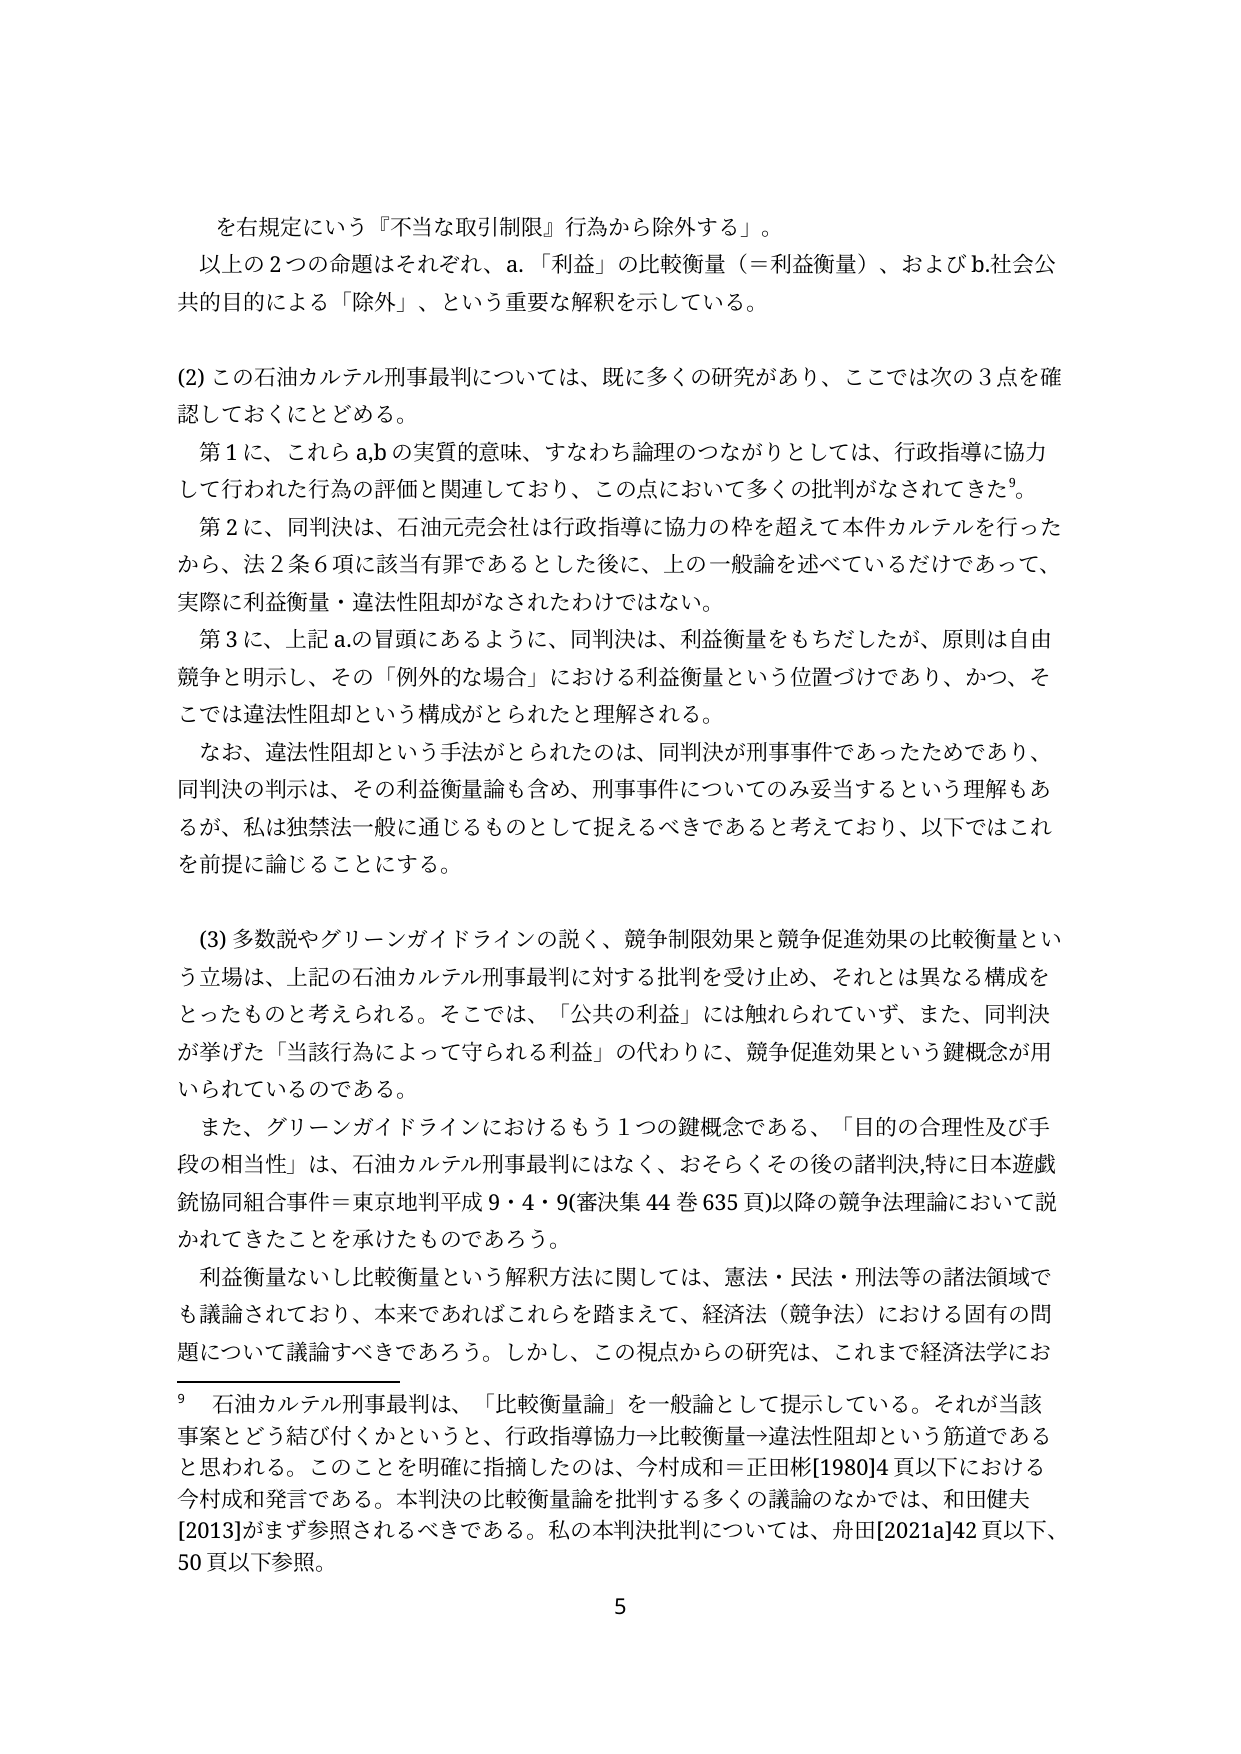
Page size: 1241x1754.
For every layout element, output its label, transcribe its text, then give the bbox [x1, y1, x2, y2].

text また、グリーンガイドラインにおけるもう１つの鍵概念である、「目的の合理性及び手段の相当性」は、石油カルテル刑事最判にはなく、おそらくその後の諸判決,特に日本遊戯銃協同組合事件＝東京地判平成9・4・9(審決集44 巻635頁)以降の競争法理論において説かれてきたことを承けたものであろう。 [177, 1107, 1063, 1257]
text 第2に、同判決は、石油元売会社は行政指導に協力の枠を超えて本件カルテルを行ったから、法２条６項に該当有罪であるとした後に、上の一般論を述べているだけであって、実際に利益衡量・違法性阻却がなされたわけではない。 [177, 507, 1063, 619]
text (3) 多数説やグリーンガイドラインの説く、競争制限効果と競争促進効果の比較衡量という立場は、上記の石油カルテル刑事最判に対する批判を受け止め、それとは異なる構成をとったものと考えられる。そこでは、「公共の利益」には触れられていず、また、同判決が挙げた「当該行為によって守られる利益」の代わりに、競争促進効果という鍵概念が用いられているのである。 [177, 919, 1063, 1107]
text (2) この石油カルテル刑事最判については、既に多くの研究があり、ここでは次の３点を確認しておくにとどめる。 [177, 357, 1063, 432]
text 以上の2つの命題はそれぞれ、a. 「利益」の比較衡量（＝利益衡量）、およびb.社会公共的目的による「除外」、という重要な解釈を示している。 [177, 244, 1063, 319]
text 第1に、これらa,bの実質的意味、すなわち論理のつながりとしては、行政指導に協力して行われた行為の評価と関連しており、この点において多くの批判がなされてきた。 [177, 432, 1063, 507]
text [177, 1257, 1063, 1369]
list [177, 207, 1063, 244]
text 第3に、上記a.の冒頭にあるように、同判決は、利益衡量をもちだしたが、原則は自由競争と明示し、その「例外的な場合」における利益衡量という位置づけであり、かつ、そこでは違法性阻却という構成がとられたと理解される。 [177, 619, 1063, 732]
text なお、違法性阻却という手法がとられたのは、同判決が刑事事件であったためであり、同判決の判示は、その利益衡量論も含め、刑事事件についてのみ妥当するという理解もあるが、私は独禁法一般に通じるものとして捉えるべきであると考えており、以下ではこれを前提に論じることにする。 [177, 732, 1063, 882]
